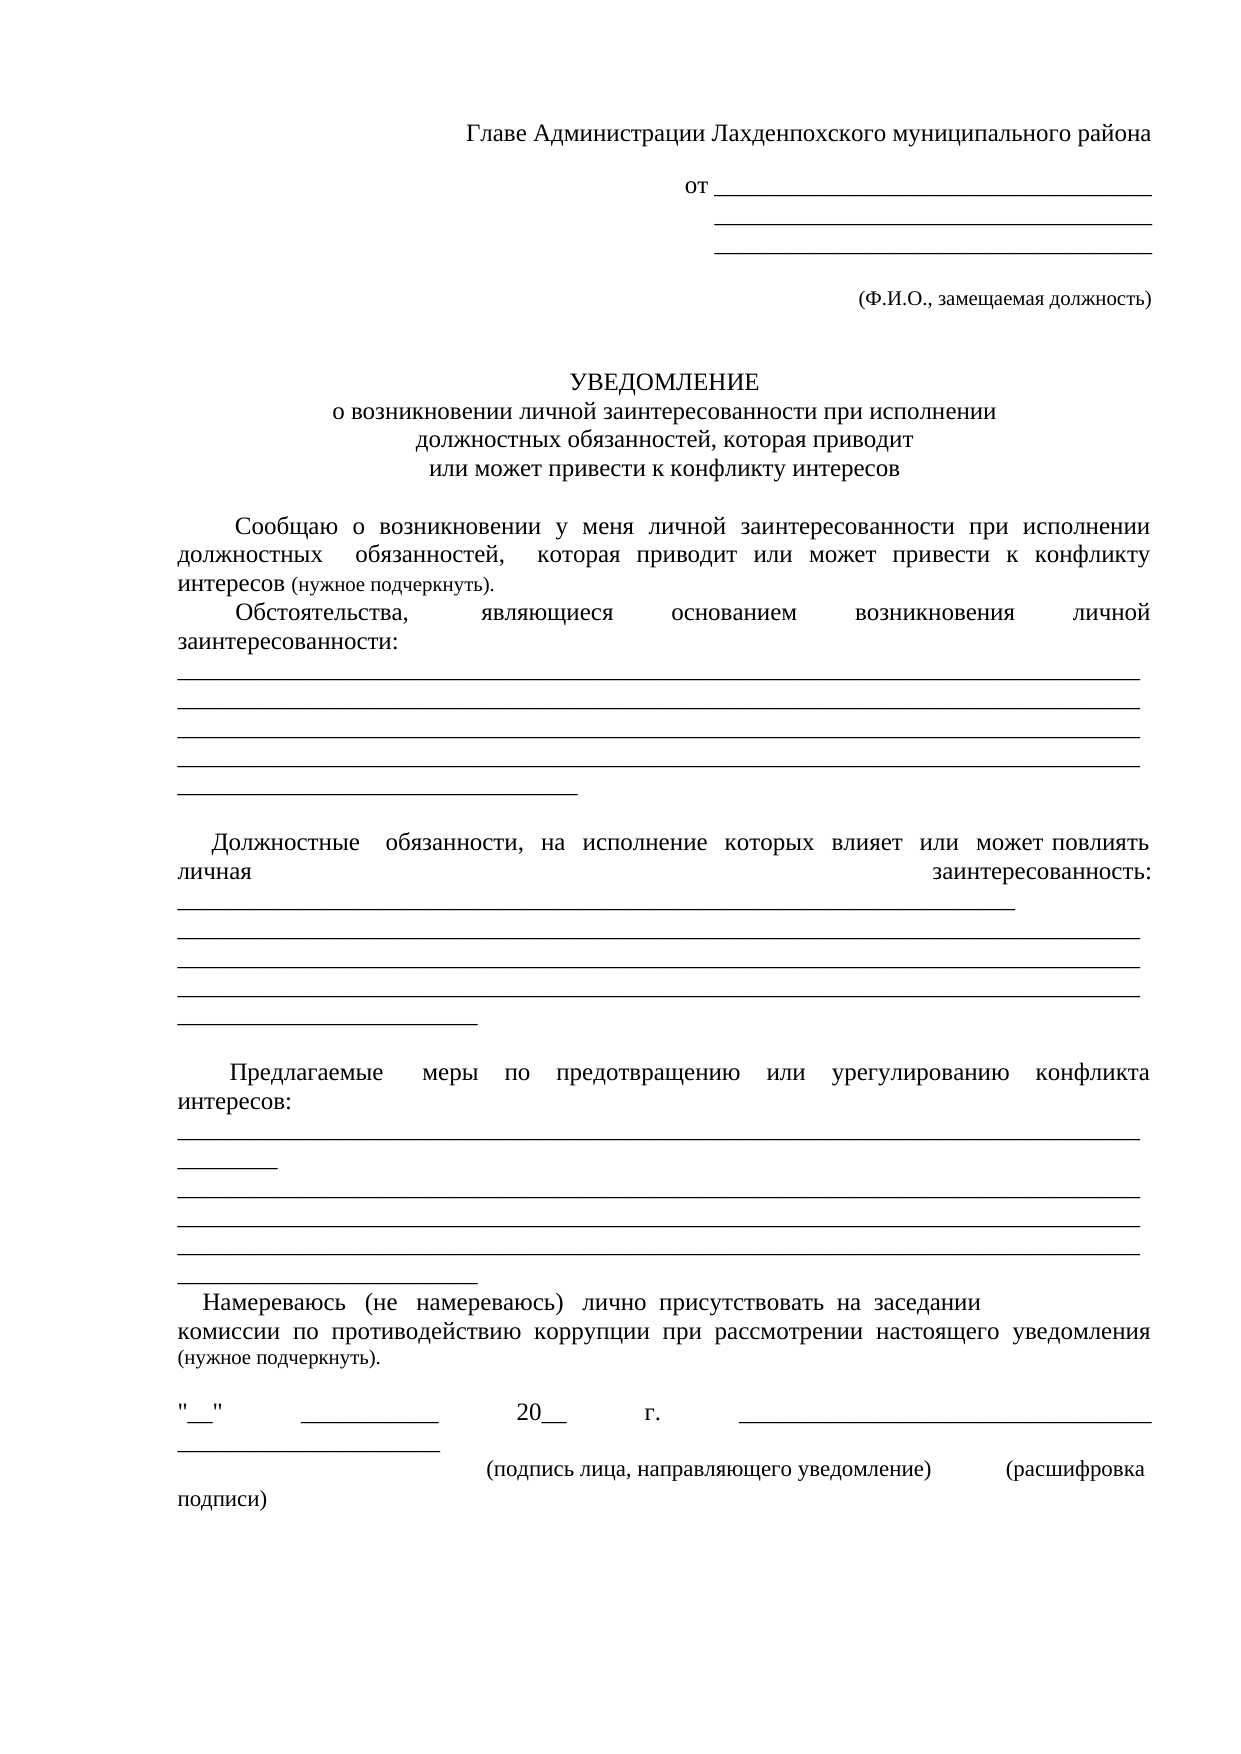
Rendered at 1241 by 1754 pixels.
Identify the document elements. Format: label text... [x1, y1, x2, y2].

text или может привести к конфликту интересов [177, 453, 1152, 482]
text Обстоятельства, являющиеся основанием возникновения личной заинтересованности: ____________________________________________________________________________________________________________________________________________________________________________________________________________________________________________________________________________________________________________________________________________________ [177, 597, 1152, 798]
text (Ф.И.О., замещаемая должность) [177, 286, 1152, 309]
text _______________________________________________________________________________________________________________________________________________________________________________________________________________________________________________________________ [177, 913, 1152, 1028]
text Должностные обязанности, на исполнение которых влияет или может повлиять личная заинтересованность: ___________________________________________________________________ [177, 827, 1152, 913]
text "__" ___________ 20__ г. _________________________________ _____________________ [177, 1397, 1152, 1455]
text о возникновении личной заинтересованности при исполнении [177, 396, 1152, 424]
text Намереваюсь (не намереваюсь) лично присутствовать на заседании [177, 1287, 1152, 1316]
text УВЕДОМЛЕНИЕ [177, 367, 1152, 396]
text от ___________________________________ [177, 171, 1152, 199]
text комиссии по противодействию коррупции при рассмотрении настоящего уведомления (нужное подчеркнуть). [177, 1316, 1152, 1369]
text должностных обязанностей, которая приводит [177, 424, 1152, 453]
text Предлагаемые меры по предотвращению или урегулированию конфликта интересов: _____________________________________________________________________________________ [177, 1057, 1152, 1172]
text ___________________________________ [177, 228, 1152, 257]
text ___________________________________ [177, 199, 1152, 228]
text Сообщаю о возникновении у меня личной заинтересованности при исполнении должностных обязанностей, которая приводит или может привести к конфликту интересов (нужное подчеркнуть). [177, 511, 1152, 597]
text Главе Администрации Лахденпохского муниципального района [177, 118, 1152, 147]
text (подпись лица, направляющего уведомление) (расшифровка подписи) [177, 1455, 1152, 1511]
text _______________________________________________________________________________________________________________________________________________________________________________________________________________________________________________________________ [177, 1172, 1152, 1287]
